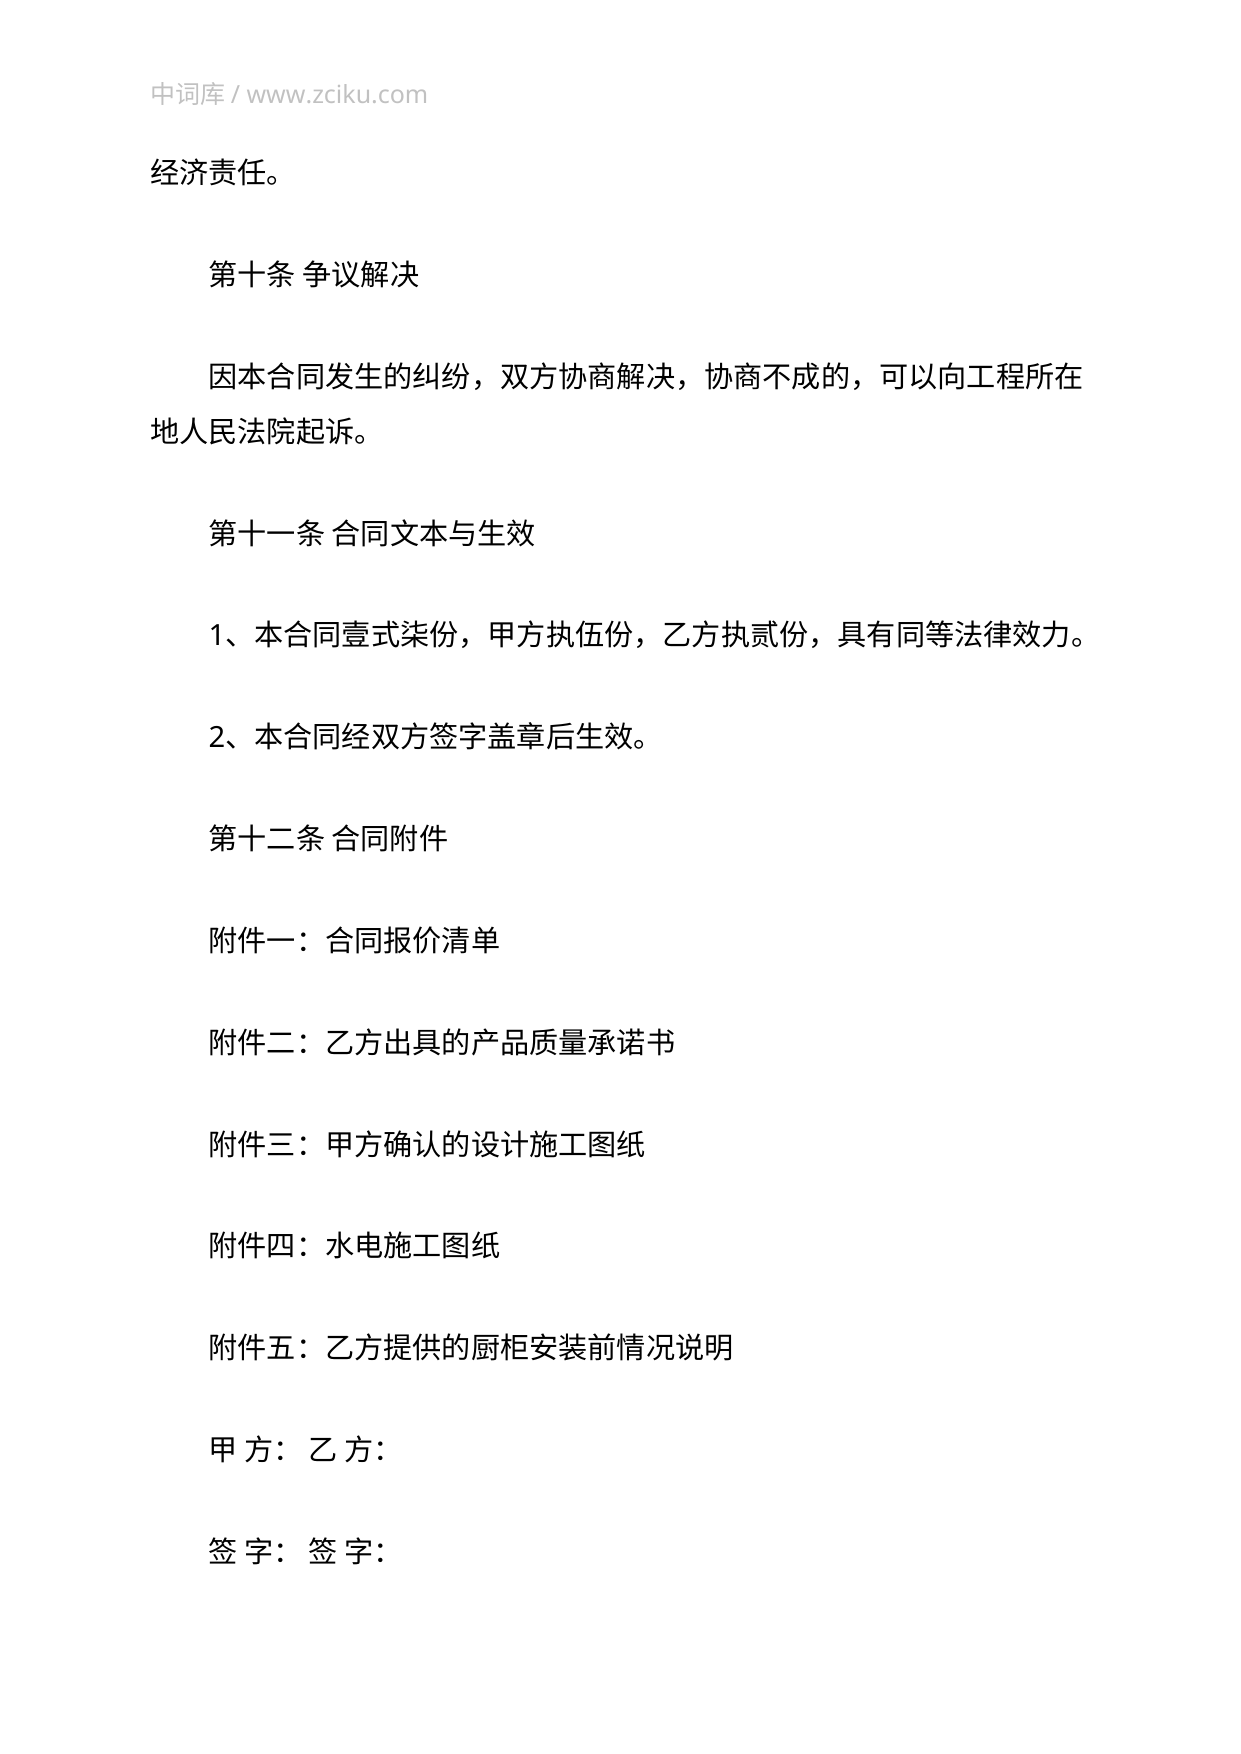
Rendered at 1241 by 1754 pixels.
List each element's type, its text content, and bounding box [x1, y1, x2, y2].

text 1、本合同壹式柒份，甲方执伍份，乙方执贰份，具有同等法律效力。 [150, 612, 1090, 654]
text 附件二：乙方出具的产品质量承诺书 [150, 1019, 1090, 1062]
text 甲 方： 乙 方： [150, 1427, 1090, 1469]
text 第十条 争议解决 [150, 252, 1090, 294]
text 第十一条 合同文本与生效 [150, 510, 1090, 552]
text 第十二条 合同附件 [150, 816, 1090, 858]
text 附件一：合同报价清单 [150, 918, 1090, 960]
text 2、本合同经双方签字盖章后生效。 [150, 714, 1090, 756]
text 附件五：乙方提供的厨柜安装前情况说明 [150, 1325, 1090, 1367]
text 签 字： 签 字： [150, 1528, 1090, 1571]
text 因本合同发生的纠纷，双方协商解决，协商不成的，可以向工程所在地人民法院起诉。 [150, 353, 1090, 451]
text 附件三：甲方确认的设计施工图纸 [150, 1121, 1090, 1163]
text 附件四：水电施工图纸 [150, 1223, 1090, 1265]
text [150, 150, 1090, 192]
